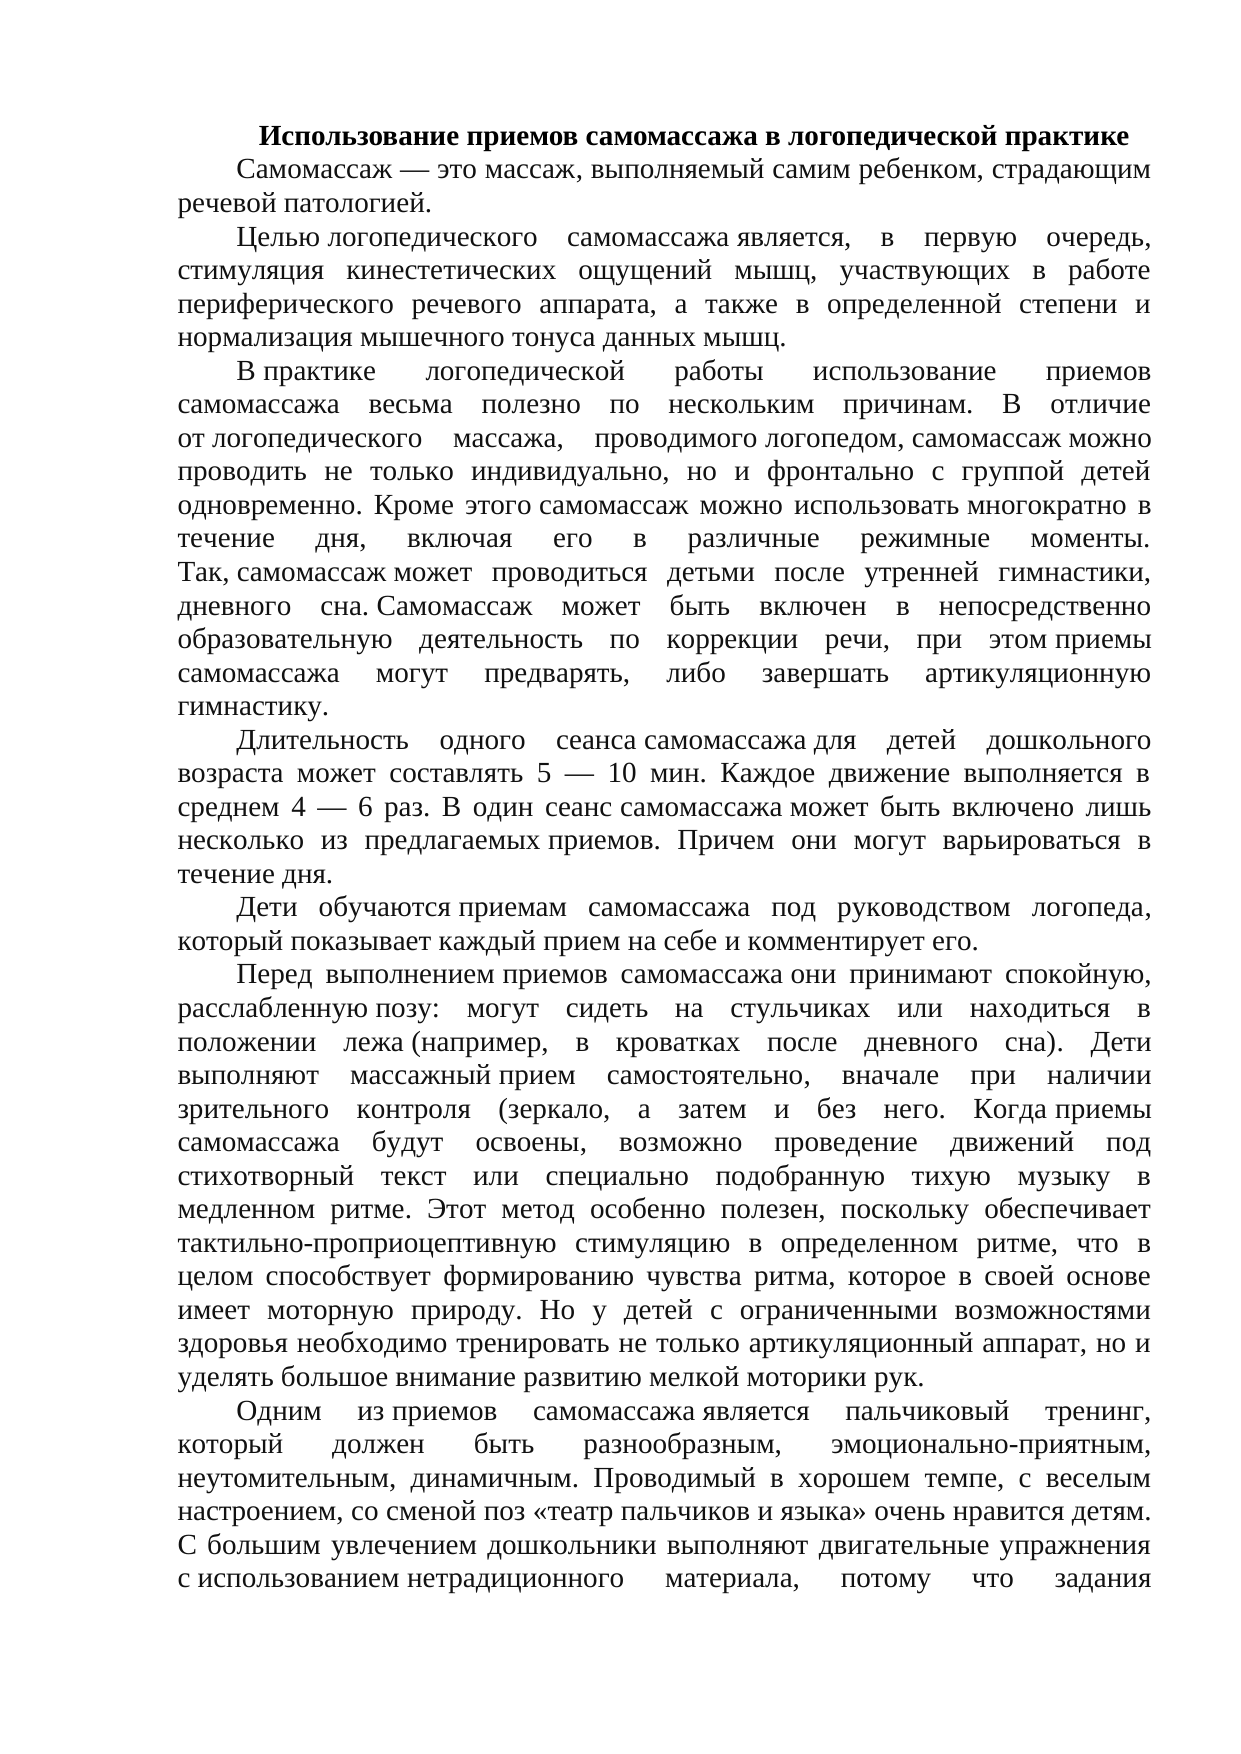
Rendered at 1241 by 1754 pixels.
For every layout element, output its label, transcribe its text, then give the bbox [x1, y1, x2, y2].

text Дети обучаются приемам самомассажа под руководством логопеда, который показывает каждый прием на себе и комментирует его. [177, 889, 1152, 957]
text Целью логопедического самомассажа является, в первую очередь, стимуляция кинестетических ощущений мышц, участвующих в работе периферического речевого аппарата, а также в определенной степени и нормализация мышечного тонуса данных мышц. [177, 219, 1152, 353]
text Самомассаж — это массаж, выполняемый самим ребенком, страдающим речевой патологией. [177, 152, 1152, 219]
text В практике логопедической работы использование приемов самомассажа весьма полезно по нескольким причинам. В отличие от логопедического массажа, проводимого логопедом, самомассаж можно проводить не только индивидуально, но и фронтально с группой детей одновременно. Кроме этого самомассаж можно использовать многократно в течение дня, включая его в различные режимные моменты. Так, самомассаж может проводиться детьми после утренней гимнастики, дневного сна. Самомассаж может быть включен в непосредственно образовательную деятельность по коррекции речи, при этом приемы самомассажа могут предварять, либо завершать артикуляционную гимнастику. [177, 353, 1152, 722]
text Длительность одного сеанса самомассажа для детей дошкольного возраста может составлять 5 — 10 мин. Каждое движение выполняется в среднем 4 — 6 раз. В один сеанс самомассажа может быть включено лишь несколько из предлагаемых приемов. Причем они могут варьироваться в течение дня. [177, 722, 1152, 889]
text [177, 1393, 1152, 1594]
text Использование приемов самомассажа в логопедической практике [177, 118, 1152, 152]
text Перед выполнением приемов самомассажа они принимают спокойную, расслабленную позу: могут сидеть на стульчиках или находиться в положении лежа (например, в кроватках после дневного сна). Дети выполняют массажный прием самостоятельно, вначале при наличии зрительного контроля (зеркало, а затем и без него. Когда приемы самомассажа будут освоены, возможно проведение движений под стихотворный текст или специально подобранную тихую музыку в медленном ритме. Этот метод особенно полезен, поскольку обеспечивает тактильно-проприоцептивную стимуляцию в определенном ритме, что в целом способствует формированию чувства ритма, которое в своей основе имеет моторную природу. Но у детей с ограниченными возможностями здоровья необходимо тренировать не только артикуляционный аппарат, но и уделять большое внимание развитию мелкой моторики рук. [177, 957, 1152, 1393]
